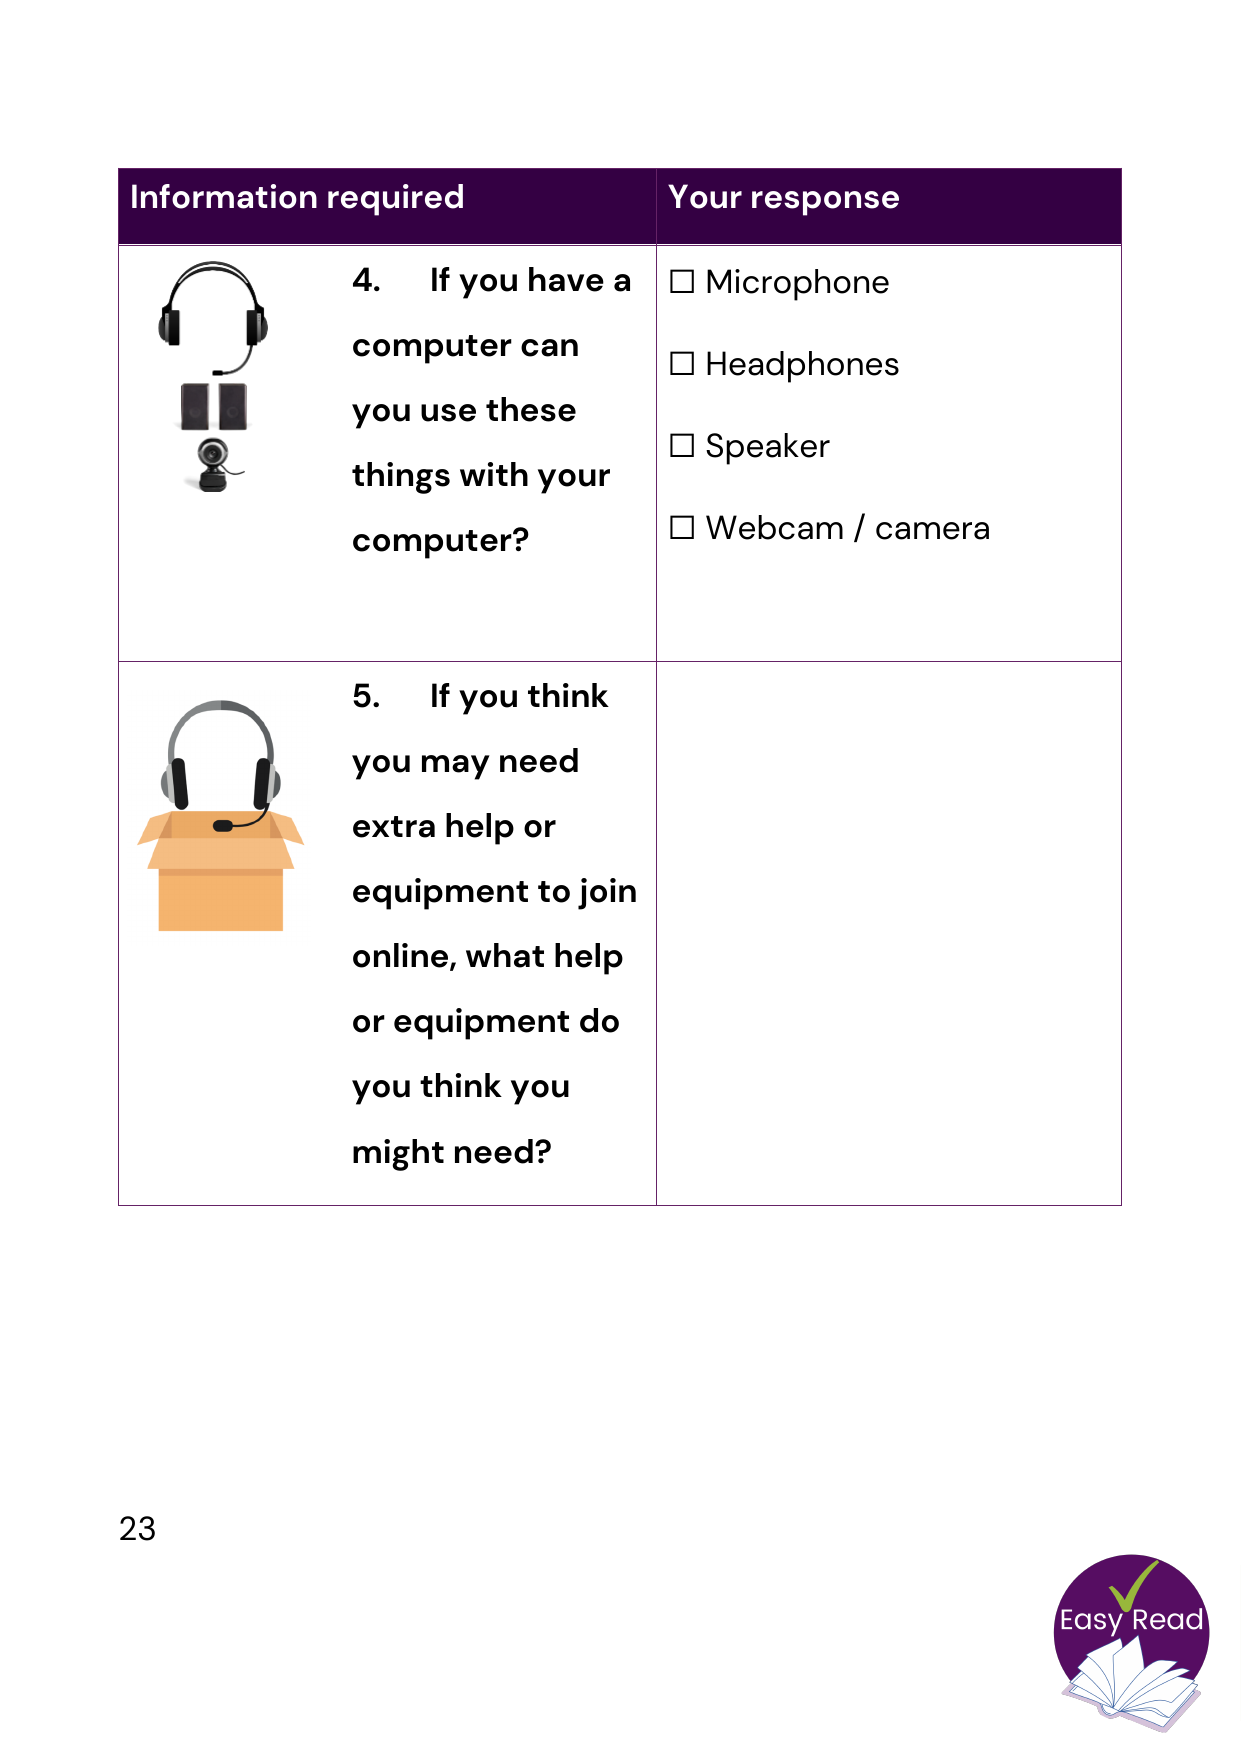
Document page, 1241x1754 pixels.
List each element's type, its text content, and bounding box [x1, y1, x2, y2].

table_cell [657, 662, 1121, 1205]
table_cell If you think you may need extra help or equipment to join online, what help or equipment do you think you might need? [119, 662, 656, 1205]
picture [126, 690, 311, 944]
table_header Your response [657, 169, 1121, 244]
picture [1049, 1551, 1225, 1736]
table_header Information required [119, 169, 656, 244]
picture [149, 257, 268, 492]
table_cell If you have a computer can you use these things with your computer? [119, 246, 656, 661]
table_cell Microphone Headphones Speaker Webcam / camera [657, 246, 1121, 661]
